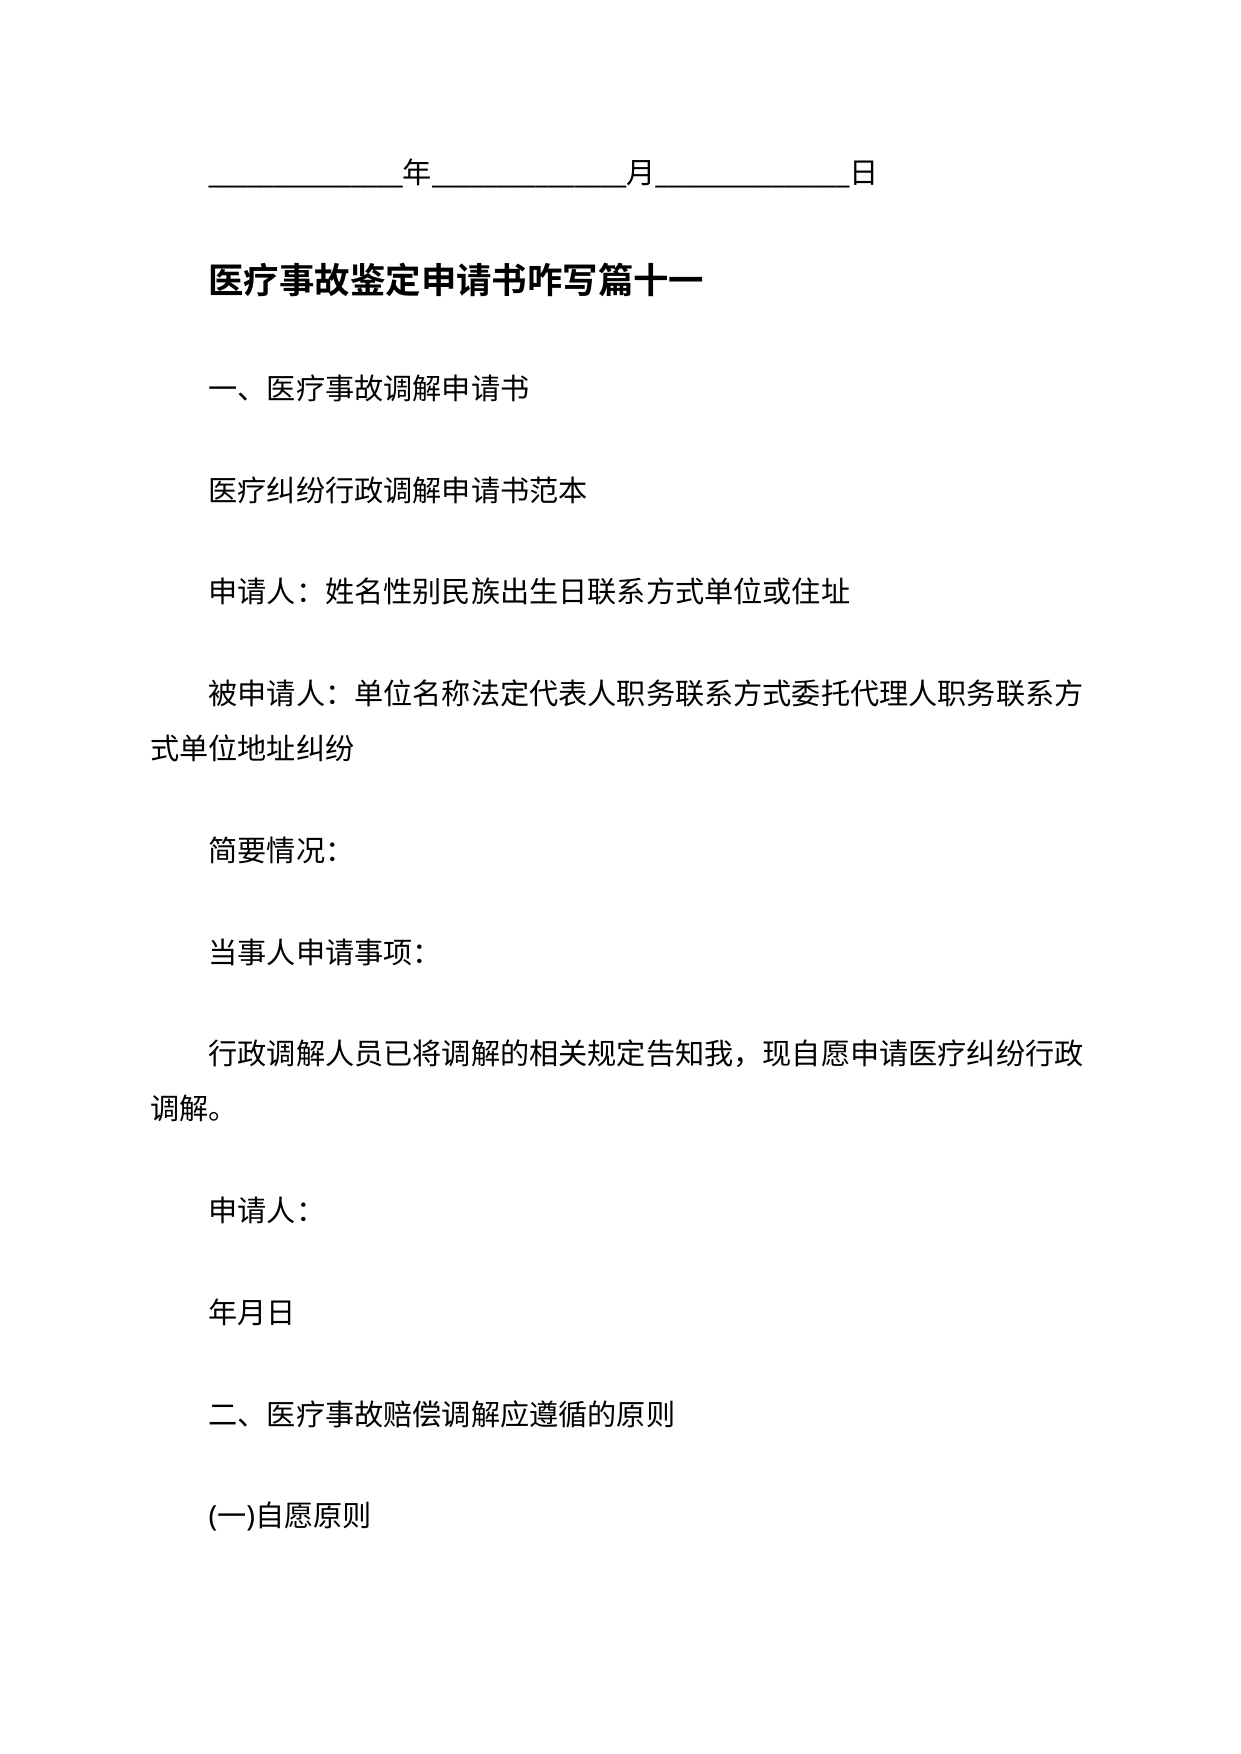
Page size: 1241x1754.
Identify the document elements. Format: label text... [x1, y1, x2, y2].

text 医疗纠纷行政调解申请书范本 [150, 467, 1090, 509]
text _______________年_______________月_______________日 [150, 150, 1090, 192]
text 申请人： [150, 1188, 1090, 1230]
text 被申请人：单位名称法定代表人职务联系方式委托代理人职务联系方式单位地址纠纷 [150, 671, 1090, 768]
text 简要情况： [150, 827, 1090, 870]
text 年月日 [150, 1289, 1090, 1332]
text 当事人申请事项： [150, 929, 1090, 971]
text 一、医疗事故调解申请书 [150, 365, 1090, 408]
text 行政调解人员已将调解的相关规定告知我，现自愿申请医疗纠纷行政调解。 [150, 1031, 1090, 1128]
text 医疗事故鉴定申请书咋写篇十一 [150, 252, 1090, 303]
text 申请人：姓名性别民族出生日联系方式单位或住址 [150, 569, 1090, 611]
text (一)自愿原则 [150, 1493, 1090, 1535]
text 二、医疗事故赔偿调解应遵循的原则 [150, 1391, 1090, 1433]
